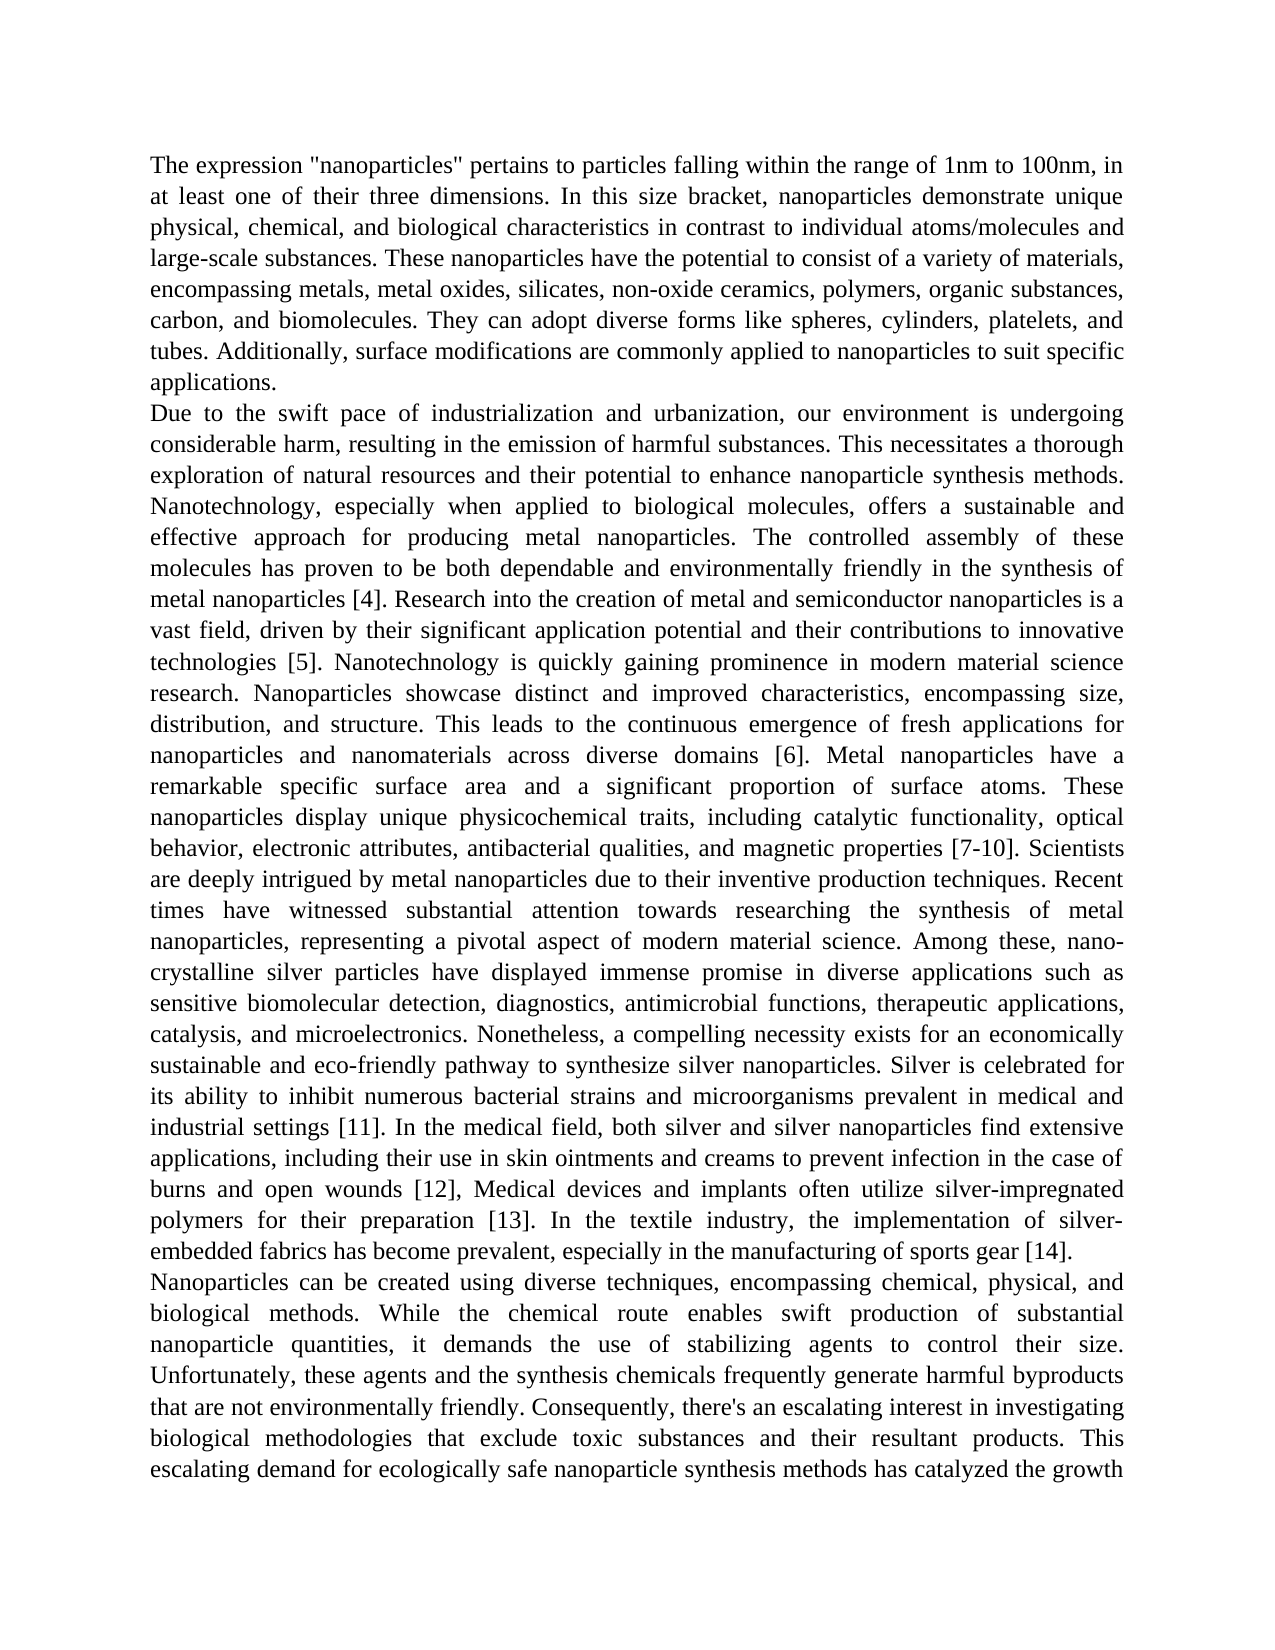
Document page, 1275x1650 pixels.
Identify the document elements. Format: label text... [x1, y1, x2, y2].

text Due to the swift pace of industrialization and urbanization, our environment is undergoing considerable harm, resulting in the emission of harmful substances. This necessitates a thorough exploration of natural resources and their potential to enhance nanoparticle synthesis methods. Nanotechnology, especially when applied to biological molecules, offers a sustainable and effective approach for producing metal nanoparticles. The controlled assembly of these molecules has proven to be both dependable and environmentally friendly in the synthesis of metal nanoparticles [4]. Research into the creation of metal and semiconductor nanoparticles is a vast field, driven by their significant application potential and their contributions to innovative technologies [5]. Nanotechnology is quickly gaining prominence in modern material science research. Nanoparticles showcase distinct and improved characteristics, encompassing size, distribution, and structure. This leads to the continuous emergence of fresh applications for nanoparticles and nanomaterials across diverse domains [6]. Metal nanoparticles have a remarkable specific surface area and a significant proportion of surface atoms. These nanoparticles display unique physicochemical traits, including catalytic functionality, optical behavior, electronic attributes, antibacterial qualities, and magnetic properties [7-10]. Scientists are deeply intrigued by metal nanoparticles due to their inventive production techniques. Recent times have witnessed substantial attention towards researching the synthesis of metal nanoparticles, representing a pivotal aspect of modern material science. Among these, nano-crystalline silver particles have displayed immense promise in diverse applications such as sensitive biomolecular detection, diagnostics, antimicrobial functions, therapeutic applications, catalysis, and microelectronics. Nonetheless, a compelling necessity exists for an economically sustainable and eco-friendly pathway to synthesize silver nanoparticles. Silver is celebrated for its ability to inhibit numerous bacterial strains and microorganisms prevalent in medical and industrial settings [11]. In the medical field, both silver and silver nanoparticles find extensive applications, including their use in skin ointments and creams to prevent infection in the case of burns and open wounds [12], Medical devices and implants often utilize silver-impregnated polymers for their preparation [13]. In the textile industry, the implementation of silver-embedded fabrics has become prevalent, especially in the manufacturing of sports gear [14]. [150, 398, 1125, 1265]
text The expression "nanoparticles" pertains to particles falling within the range of 1nm to 100nm, in at least one of their three dimensions. In this size bracket, nanoparticles demonstrate unique physical, chemical, and biological characteristics in contrast to individual atoms/molecules and large-scale substances. These nanoparticles have the potential to consist of a variety of materials, encompassing metals, metal oxides, silicates, non-oxide ceramics, polymers, organic substances, carbon, and biomolecules. They can adopt diverse forms like spheres, cylinders, platelets, and tubes. Additionally, surface modifications are commonly applied to nanoparticles to suit specific applications. [150, 150, 1125, 396]
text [150, 1267, 1125, 1482]
